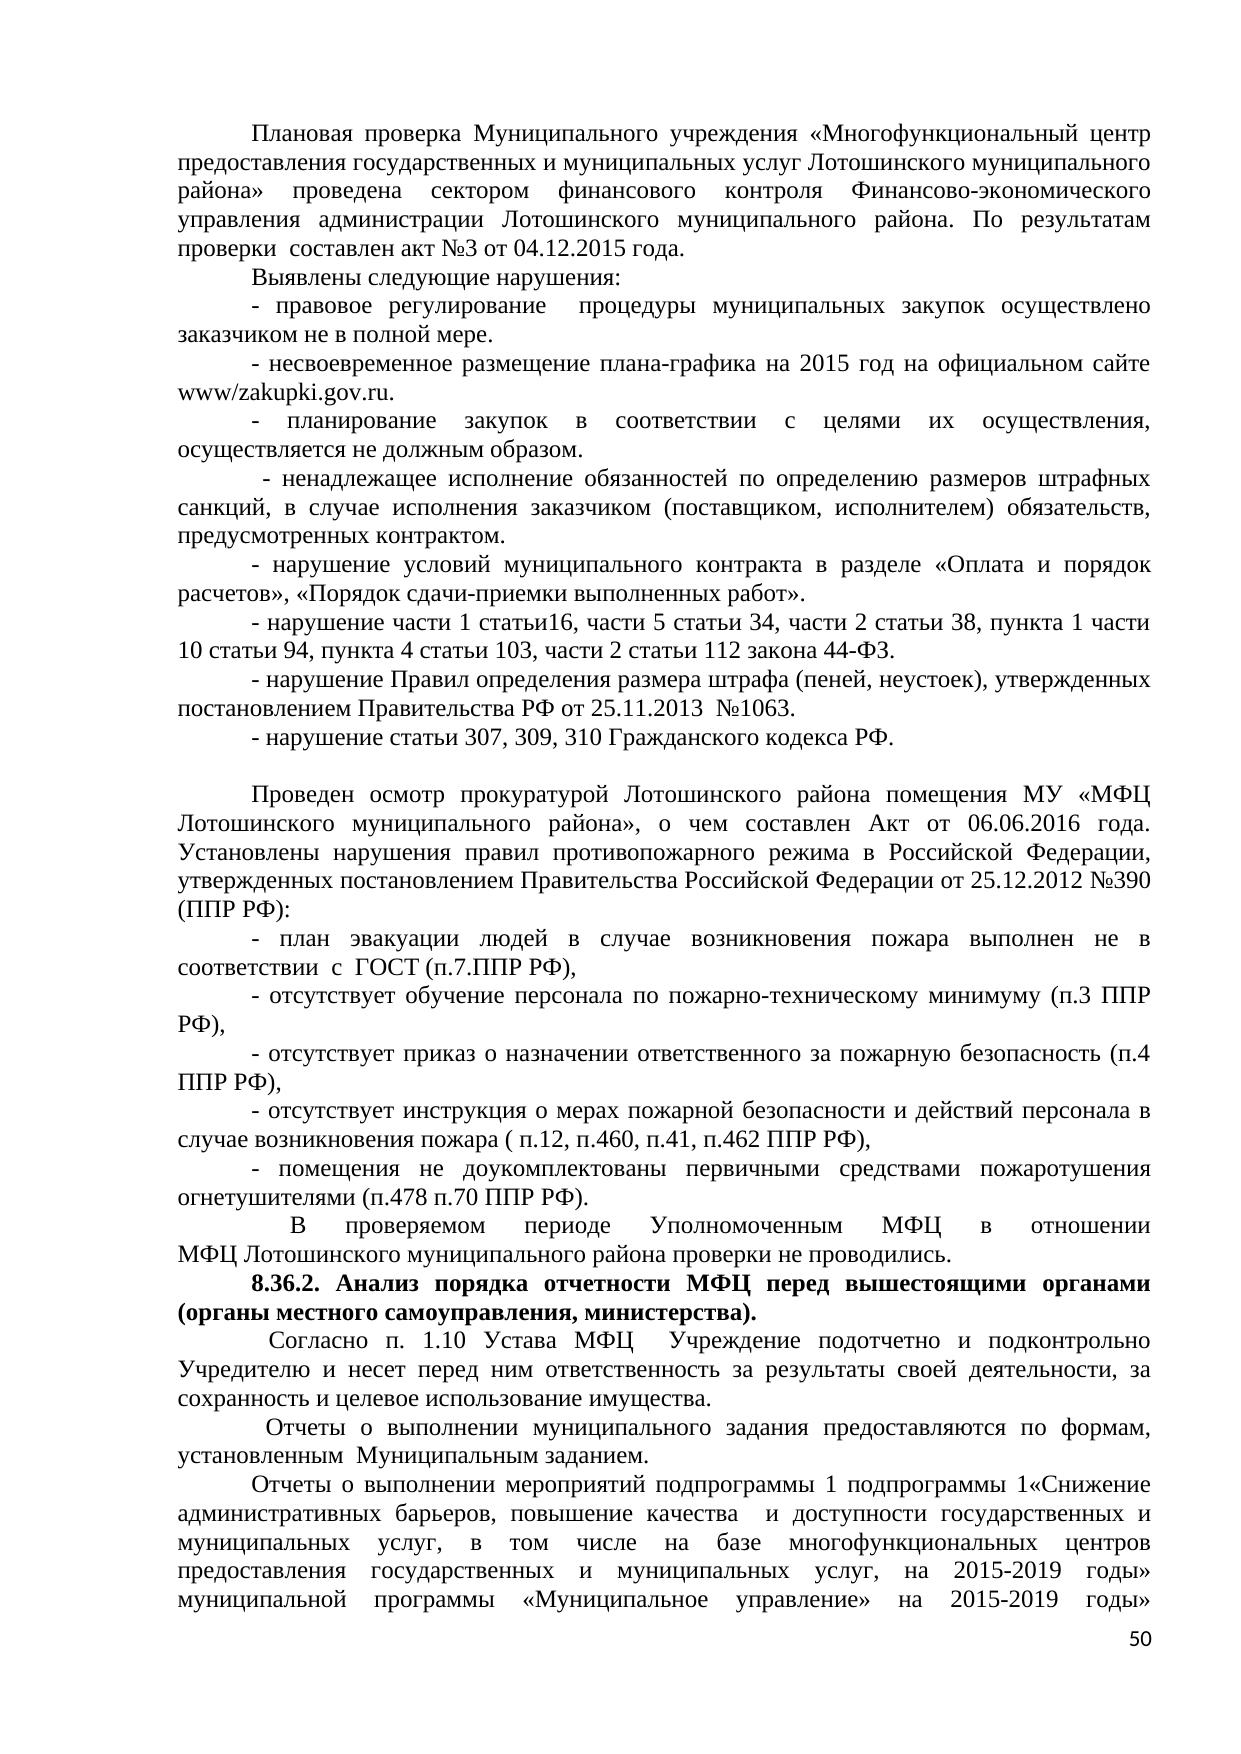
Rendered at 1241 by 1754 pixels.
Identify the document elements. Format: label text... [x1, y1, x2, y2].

text - план эвакуации людей в случае возникновения пожара выполнен не в соответствии с ГОСТ (п.7.ППР РФ), [177, 923, 1152, 981]
text Плановая проверка Муниципального учреждения «Многофункциональный центр предоставления государственных и муниципальных услуг Лотошинского муниципального района» проведена сектором финансового контроля Финансово-экономического управления администрации Лотошинского муниципального района. По результатам проверки составлен акт №3 от 04.12.2015 года. [177, 118, 1152, 262]
text - ненадлежащее исполнение обязанностей по определению размеров штрафных санкций, в случае исполнения заказчиком (поставщиком, исполнителем) обязательств, предусмотренных контрактом. [177, 463, 1152, 549]
text Согласно п. 1.10 Устава МФЦ Учреждение подотчетно и подконтрольно Учредителю и несет перед ним ответственность за результаты своей деятельности, за сохранность и целевое использование имущества. [177, 1326, 1152, 1412]
text - правовое регулирование процедуры муниципальных закупок осуществлено заказчиком не в полной мере. [177, 291, 1152, 348]
text - отсутствует инструкция о мерах пожарной безопасности и действий персонала в случае возникновения пожара ( п.12, п.460, п.41, п.462 ППР РФ), [177, 1096, 1152, 1153]
text - отсутствует обучение персонала по пожарно-техническому минимуму (п.3 ППР РФ), [177, 981, 1152, 1038]
text - нарушение части 1 статьи16, части 5 статьи 34, части 2 статьи 38, пункта 1 части 10 статьи 94, пункта 4 статьи 103, части 2 статьи 112 закона 44-ФЗ. [177, 607, 1152, 664]
text Отчеты о выполнении муниципального задания предоставляются по формам, установленным Муниципальным заданием. [177, 1412, 1152, 1469]
text - планирование закупок в соответствии с целями их осуществления, осуществляется не должным образом. [177, 406, 1152, 463]
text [177, 1469, 1152, 1613]
text Проведен осмотр прокуратурой Лотошинского района помещения МУ «МФЦ Лотошинского муниципального района», о чем составлен Акт от 06.06.2016 года. Установлены нарушения правил противопожарного режима в Российской Федерации, утвержденных постановлением Правительства Российской Федерации от 25.12.2012 №390 (ППР РФ): [177, 779, 1152, 923]
text Выявлены следующие нарушения: [177, 262, 1152, 291]
text - нарушение условий муниципального контракта в разделе «Оплата и порядок расчетов», «Порядок сдачи-приемки выполненных работ». [177, 549, 1152, 607]
text - помещения не доукомплектованы первичными средствами пожаротушения огнетушителями (п.478 п.70 ППР РФ). [177, 1153, 1152, 1211]
text В проверяемом периоде Уполномоченным МФЦ в отношении МФЦ Лотошинского муниципального района проверки не проводились. [177, 1211, 1152, 1268]
text - нарушение статьи 307, 309, 310 Гражданского кодекса РФ. [177, 722, 1152, 751]
text 8.36.2. Анализ порядка отчетности МФЦ перед вышестоящими органами (органы местного самоуправления, министерства). [177, 1268, 1152, 1326]
text - нарушение Правил определения размера штрафа (пеней, неустоек), утвержденных постановлением Правительства РФ от 25.11.2013 №1063. [177, 664, 1152, 722]
text - несвоевременное размещение плана-графика на 2015 год на официальном сайте www/zakupki.gov.ru. [177, 348, 1152, 406]
text - отсутствует приказ о назначении ответственного за пожарную безопасность (п.4 ППР РФ), [177, 1038, 1152, 1096]
